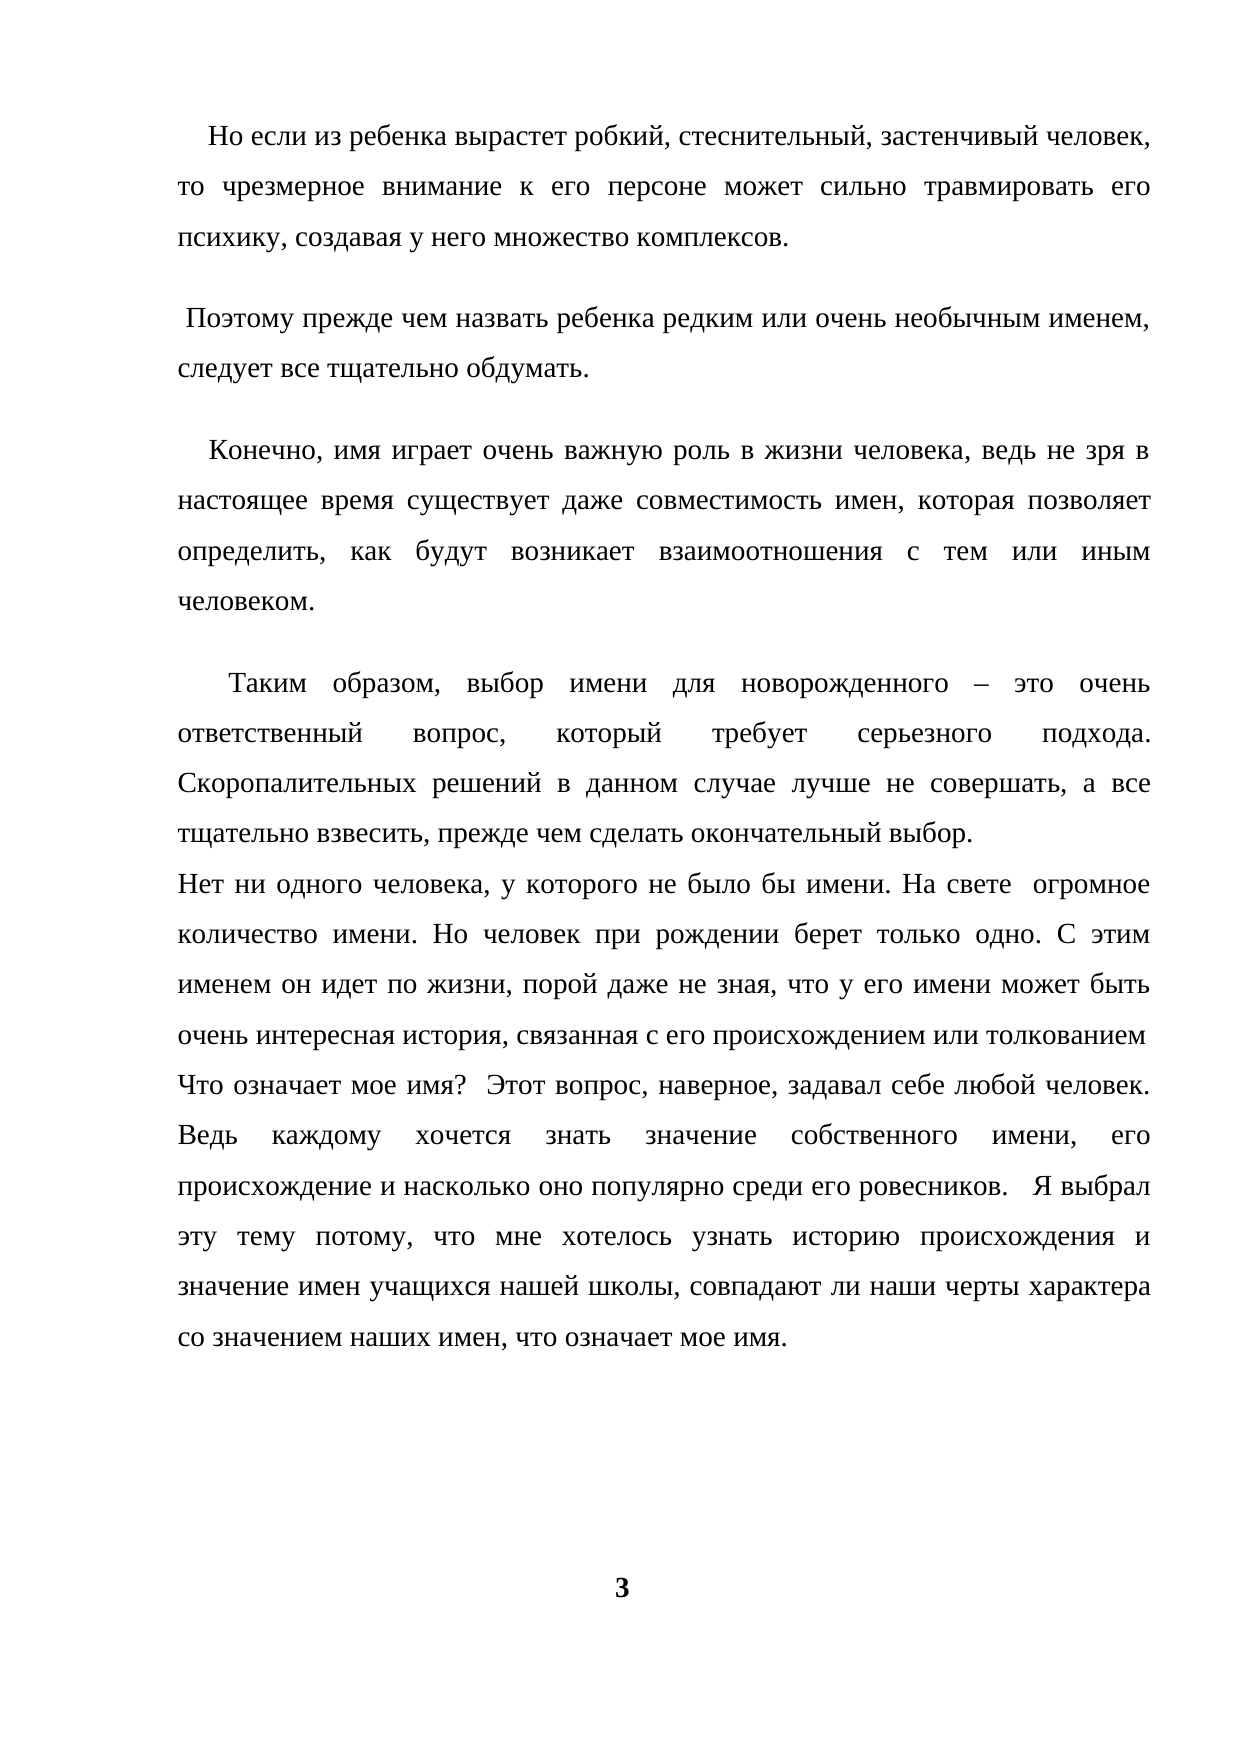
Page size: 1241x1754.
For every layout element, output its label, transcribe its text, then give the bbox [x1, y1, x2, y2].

text Конечно, имя играет очень важную роль в жизни человека, ведь не зря в настоящее время существует даже совместимость имен, которая позволяет определить, как будут возникает взаимоотношения с тем или иным человеком. [177, 432, 1152, 617]
text Нет ни одного человека, у которого не было бы имени. На свете огромное количество имени. Но человек при рождении берет только одно. С этим именем он идет по жизни, порой даже не зная, что у его имени может быть очень интересная история, связанная с его происхождением или толкованием [177, 866, 1152, 1050]
text Таким образом, выбор имени для новорожденного – это очень ответственный вопрос, который требует серьезного подхода. Скоропалительных решений в данном случае лучше не совершать, а все тщательно взвесить, прежде чем сделать окончательный выбор. [177, 665, 1152, 849]
text Поэтому прежде чем назвать ребенка редким или очень необычным именем, следует все тщательно обдумать. [177, 300, 1152, 384]
text Что означает мое имя? Этот вопрос, наверное, задавал себе любой человек. Ведь каждому хочется знать значение собственного имени, его происхождение и насколько оно популярно среди его ровесников. Я выбрал эту тему потому, что мне хотелось узнать историю происхождения и значение имен учащихся нашей школы, совпадают ли наши черты характера со значением наших имен, что означает мое имя. [177, 1067, 1152, 1352]
text Но если из ребенка вырастет робкий, стеснительный, застенчивый человек, то чрезмерное внимание к его персоне может сильно травмировать его психику, создавая у него множество комплексов. [177, 118, 1152, 252]
text 3 [177, 1570, 1152, 1604]
